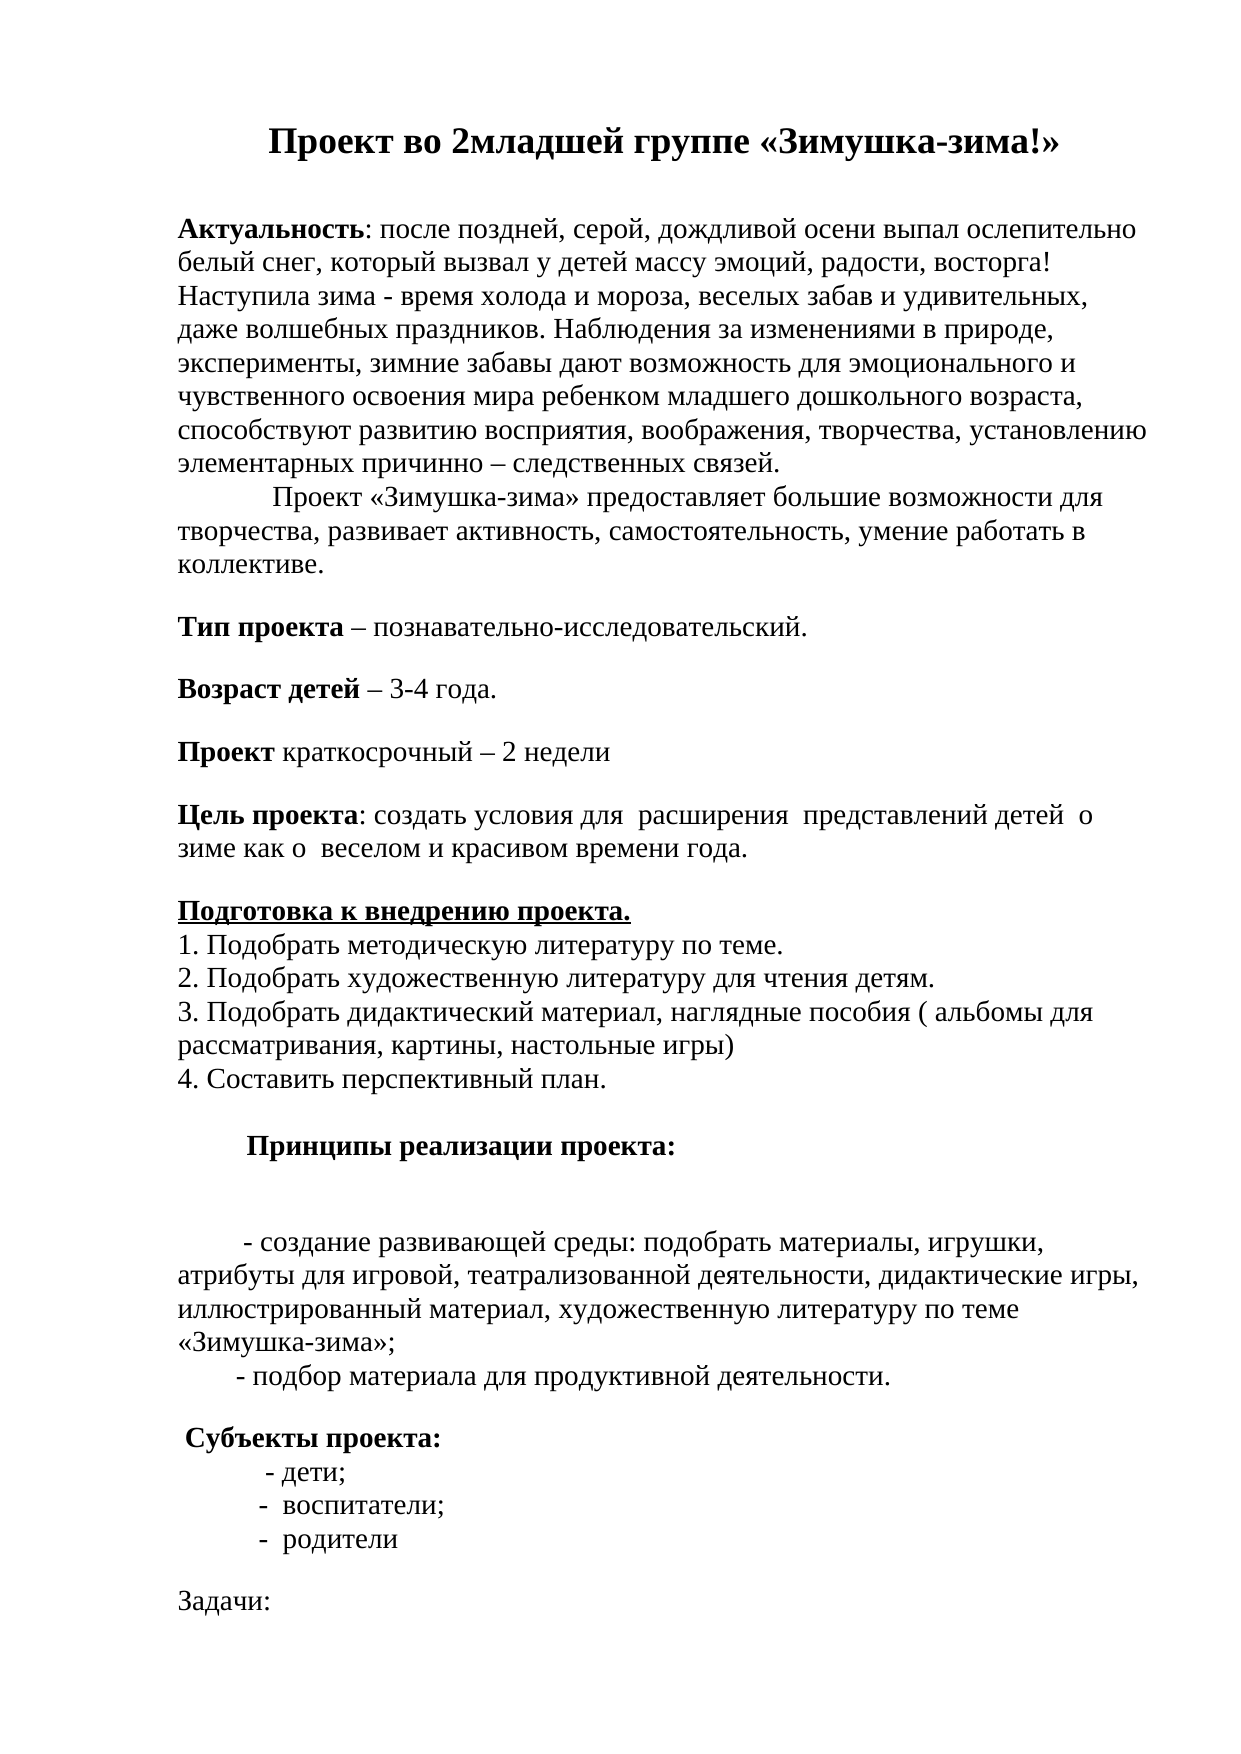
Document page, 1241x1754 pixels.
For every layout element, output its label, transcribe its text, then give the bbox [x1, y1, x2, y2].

text - подбор материала для продуктивной деятельности. [177, 1358, 1152, 1392]
text Проект «Зимушка-зима» предоставляет большие возможности для творчества, развивает активность, самостоятельность, умение работать в коллективе. [177, 479, 1152, 580]
text - дети; [177, 1454, 1152, 1487]
text 1. Подобрать методическую литературу по теме. [177, 927, 1152, 960]
text Принципы реализации проекта: [177, 1128, 1152, 1162]
text 2. Подобрать художественную литературу для чтения детям. [177, 960, 1152, 994]
text - воспитатели; [177, 1487, 1152, 1521]
text Цель проекта: создать условия для расширения представлений детей о зиме как о веселом и красивом времени года. [177, 797, 1152, 864]
text Подготовка к внедрению проекта. [177, 893, 1152, 927]
text 4. Составить перспективный план. [177, 1061, 1152, 1094]
text Возраст детей – 3-4 года. [177, 672, 1152, 705]
text Задачи: [177, 1583, 1152, 1617]
text Проект краткосрочный – 2 недели [177, 734, 1152, 768]
text Актуальность: после поздней, серой, дождливой осени выпал ослепительно белый снег, который вызвал у детей массу эмоций, радости, восторга! Наступила зима - время холода и мороза, веселых забав и удивительных, даже волшебных праздников. Наблюдения за изменениями в природе, эксперименты, зимние забавы дают возможность для эмоционального и чувственного освоения мира ребенком младшего дошкольного возраста, способствуют развитию восприятия, воображения, творчества, установлению элементарных причинно – следственных связей. [177, 211, 1152, 479]
text Субъекты проекта: [177, 1420, 1152, 1454]
text 3. Подобрать дидактический материал, наглядные пособия ( альбомы для рассматривания, картины, настольные игры) [177, 994, 1152, 1061]
text Тип проекта – познавательно-исследовательский. [177, 609, 1152, 642]
text - родители [177, 1521, 1152, 1554]
text - создание развивающей среды: подобрать материалы, игрушки, атрибуты для игровой, театрализованной деятельности, дидактические игры, иллюстрированный материал, художественную литературу по теме «Зимушка-зима»; [177, 1224, 1152, 1358]
text Проект во 2младшей группе «Зимушка-зима!» [177, 118, 1152, 161]
